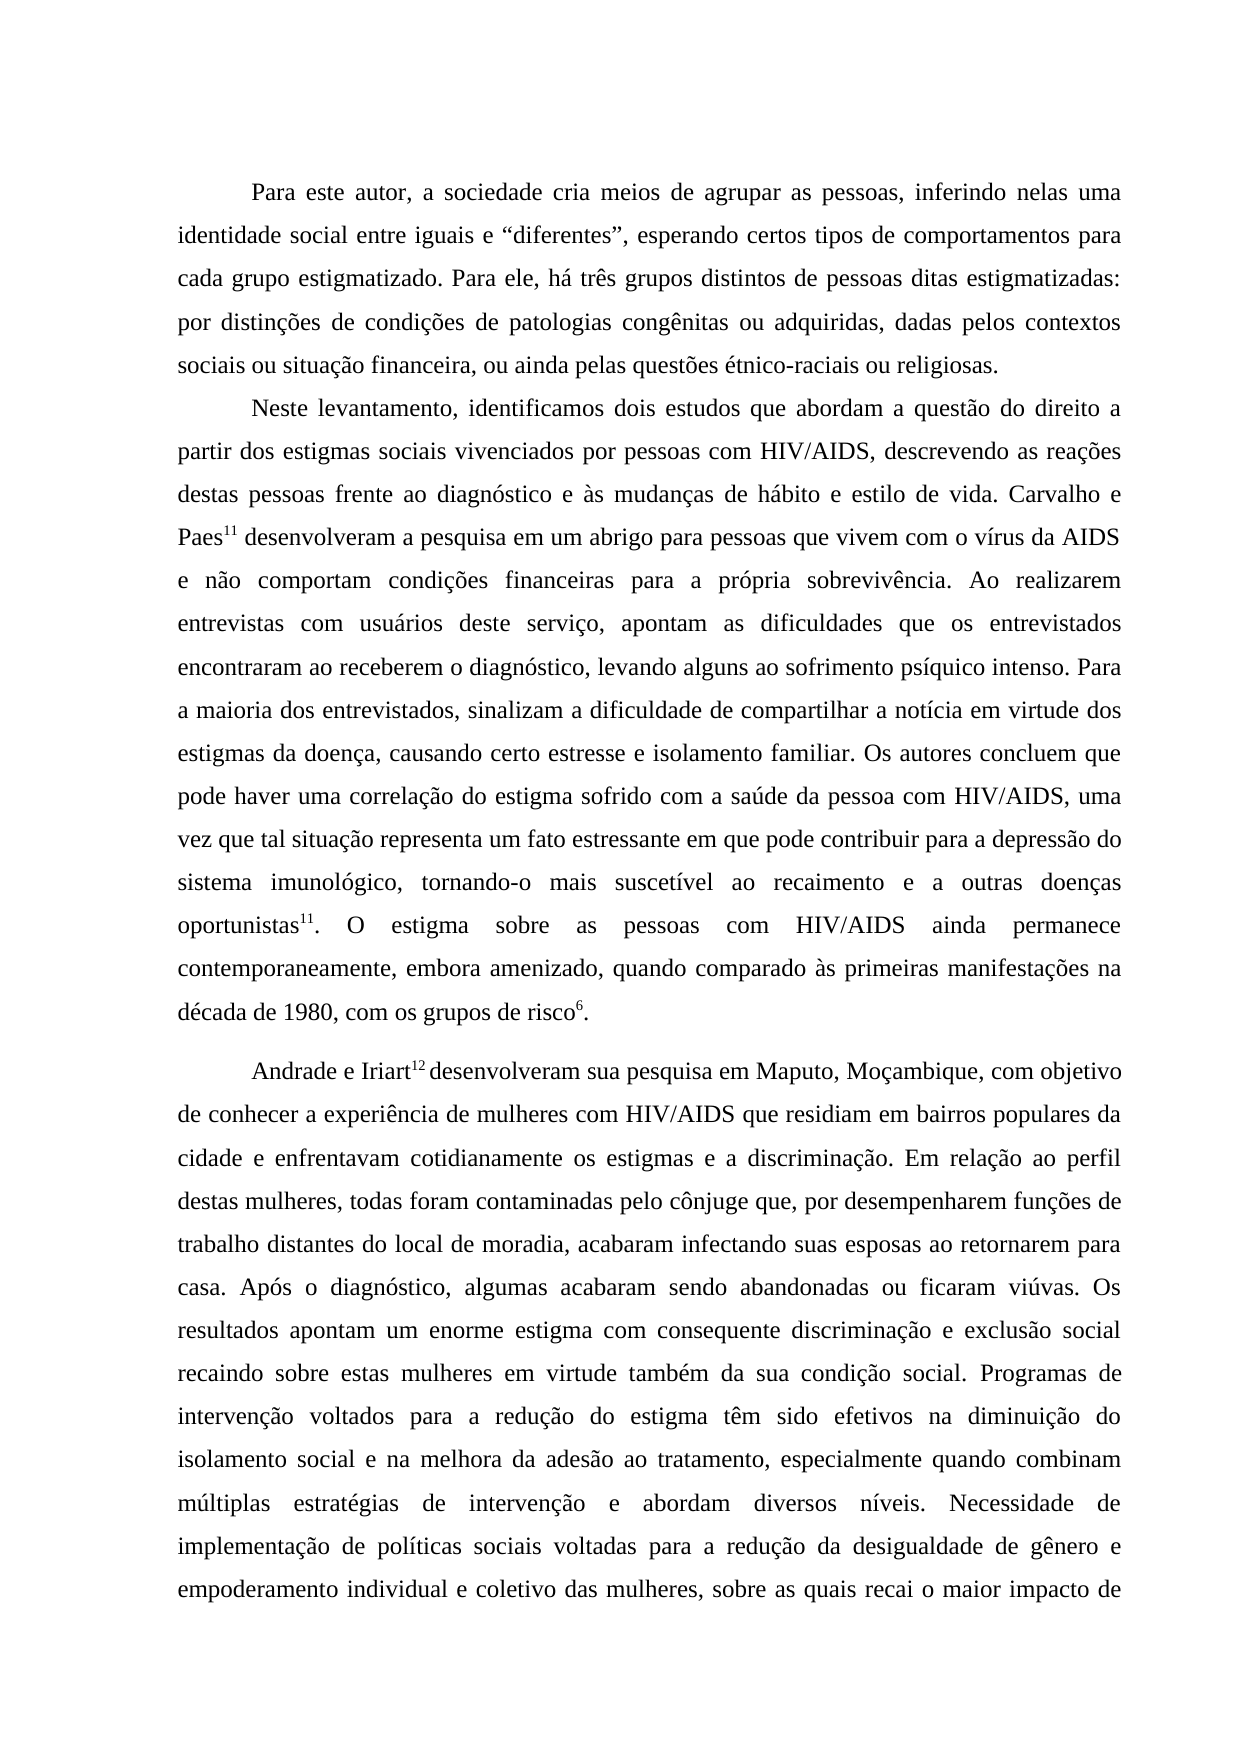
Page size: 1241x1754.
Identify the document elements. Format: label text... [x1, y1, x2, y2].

list Para este autor, a sociedade cria meios de agrupar as pessoas, inferindo nelas uma identidade social entre iguais e “diferentes”, esperando certos tipos de comportamentos para cada grupo estigmatizado. Para ele, há três grupos distintos de pessoas ditas estigmatizadas: por distinções de condições de patologias congênitas ou adquiridas, dadas pelos contextos sociais ou situação financeira, ou ainda pelas questões étnico-raciais ou religiosas. [177, 177, 1122, 378]
list Neste levantamento, identificamos dois estudos que abordam a questão do direito a partir dos estigmas sociais vivenciados por pessoas com HIV/AIDS, descrevendo as reações destas pessoas frente ao diagnóstico e às mudanças de hábito e estilo de vida. Carvalho e Paes11 desenvolveram a pesquisa em um abrigo para pessoas que vivem com o vírus da AIDS e não comportam condições financeiras para a própria sobrevivência. Ao realizarem entrevistas com usuários deste serviço, apontam as dificuldades que os entrevistados encontraram ao receberem o diagnóstico, levando alguns ao sofrimento psíquico intenso. Para a maioria dos entrevistados, sinalizam a dificuldade de compartilhar a notícia em virtude dos estigmas da doença, causando certo estresse e isolamento familiar. Os autores concluem que pode haver uma correlação do estigma sofrido com a saúde da pessoa com HIV/AIDS, uma vez que tal situação representa um fato estressante em que pode contribuir para a depressão do sistema imunológico, tornando-o mais suscetível ao recaimento e a outras doenças oportunistas11. O estigma sobre as pessoas com HIV/AIDS ainda permanece contemporaneamente, embora amenizado, quando comparado às primeiras manifestações na década de 1980, com os grupos de risco6. [177, 393, 1122, 1025]
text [177, 1056, 1122, 1603]
